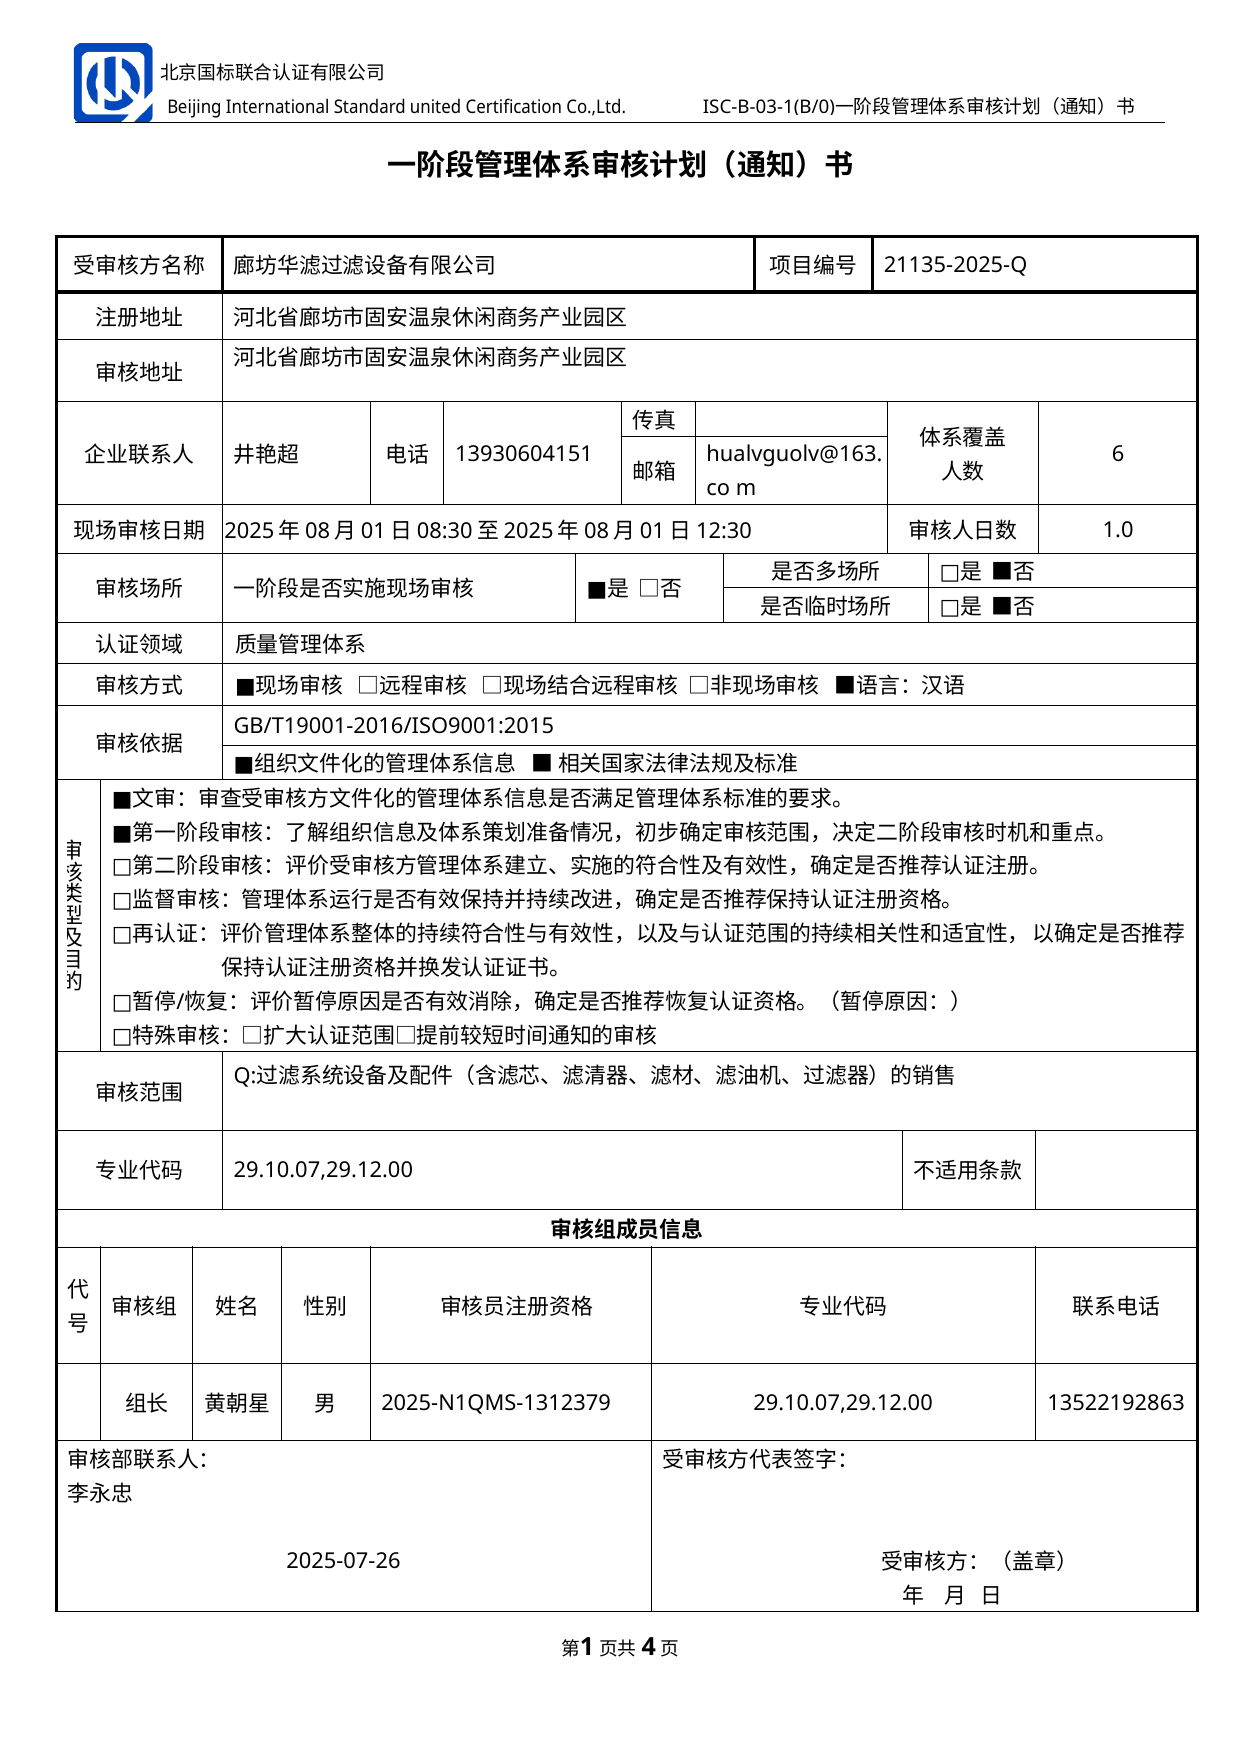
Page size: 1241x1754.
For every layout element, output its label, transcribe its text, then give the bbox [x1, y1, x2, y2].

table_cell 电话 [371, 402, 443, 504]
table_cell 6 [1039, 402, 1196, 504]
table_cell ■是 □否 [576, 554, 723, 622]
picture [73, 43, 153, 123]
table_cell 井艳超 [223, 402, 370, 504]
table_cell 代号 [58, 1248, 100, 1363]
table_cell 现场审核日期 [58, 505, 222, 553]
table_cell 审核范围 [58, 1052, 222, 1130]
table_cell 性别 [282, 1248, 370, 1363]
table_cell 传真 [622, 402, 695, 436]
table_header 受审核方名称 [58, 238, 221, 290]
table_cell ■现场审核 □远程审核 □现场结合远程审核 □非现场审核 ■语言：汉语 [223, 664, 1196, 704]
text 一阶段管理体系审核计划（通知）书 [75, 129, 1165, 197]
table_cell [58, 1364, 100, 1440]
table_cell 黄朝星 [193, 1364, 281, 1440]
table_cell 专业代码 [58, 1131, 222, 1208]
table_cell ■组织文件化的管理体系信息 ■ 相关国家法律法规及标准 [223, 746, 1196, 779]
table_cell 审核方式 [58, 664, 222, 704]
table_cell 河北省廊坊市固安温泉休闲商务产业园区 [223, 340, 1196, 401]
table_cell 受审核方代表签字： 受审核方：（盖章） 年 月 日 [652, 1441, 1196, 1611]
table_cell 一阶段是否实施现场审核 [223, 554, 575, 622]
table_cell 河北省廊坊市固安温泉休闲商务产业园区 [223, 294, 1196, 339]
table_cell 13930604151 [444, 402, 621, 504]
table_cell 2025年08月01日 08:30至2025年08月01日 12:30 [223, 505, 887, 553]
table_cell 体系覆盖 人数 [888, 402, 1038, 504]
table_cell 是否临时场所 [724, 588, 928, 622]
table_cell 审核组成员信息 [58, 1210, 1196, 1246]
table_cell 审核场所 [58, 554, 222, 622]
table_cell 男 [282, 1364, 370, 1440]
table_cell 组长 [101, 1364, 192, 1440]
table_header 21135-2025-Q [874, 238, 1196, 290]
table_cell 专业代码 [652, 1248, 1035, 1363]
table_cell 审核类型及目的 [58, 780, 100, 1051]
table_cell 企业联系人 [58, 402, 222, 504]
table_cell □是 ■否 [929, 588, 1196, 622]
table_header 廊坊华滤过滤设备有限公司 [224, 238, 753, 290]
table_cell 2025-N1QMS-1312379 [371, 1364, 651, 1440]
table_cell 审核部联系人： 李永忠 2025-07-26 [58, 1441, 651, 1611]
table_cell 是否多场所 [724, 554, 928, 587]
table_cell 邮箱 [622, 437, 695, 504]
table_cell ■文审：审查受审核方文件化的管理体系信息是否满足管理体系标准的要求。 ■第一阶段审核：了解组织信息及体系策划准备情况，初步确定审核范围，决定二阶段审核时机和重点。 □第二阶段审核：评价受审核方管理体系建立、实施的符合性及有效性，确定是否推荐认证注册。 □监督审核：管理体系运行是否有效保持并持续改进，确定是否推荐保持认证注册资格。 □再认证：评价管理体系整体的持续符合性与有效性，以及与认证范围的持续相关性和适宜性，以确定是否推荐保持认证注册资格并换发认证证书。 □暂停/恢复：评价暂停原因是否有效消除，确定是否推荐恢复认证资格。（暂停原因：） □特殊审核：□扩大认证范围□提前较短时间通知的审核 [101, 780, 1196, 1051]
table_cell 质量管理体系 [223, 623, 1196, 663]
table_cell 姓名 [193, 1248, 281, 1363]
table_cell 29.10.07,29.12.00 [652, 1364, 1035, 1440]
table_cell 审核组 [101, 1248, 192, 1363]
table_cell 审核地址 [58, 340, 222, 401]
table_cell 联系电话 [1036, 1248, 1196, 1363]
table_cell [696, 402, 887, 436]
table_cell Q:过滤系统设备及配件（含滤芯、滤清器、滤材、滤油机、过滤器）的销售 [223, 1052, 1196, 1130]
table_cell 13522192863 [1036, 1364, 1196, 1440]
table_cell 29.10.07,29.12.00 [223, 1131, 902, 1208]
table_cell □是 ■否 [929, 554, 1196, 587]
table_cell [1036, 1131, 1196, 1208]
table_cell 审核员注册资格 [371, 1248, 651, 1363]
table_cell 审核依据 [58, 706, 222, 779]
table_header 项目编号 [756, 238, 871, 290]
table_cell 注册地址 [58, 294, 222, 339]
table_cell 不适用条款 [903, 1131, 1035, 1208]
table_cell 1.0 [1039, 505, 1196, 553]
table_cell hualvguolv@163.co m [696, 437, 887, 504]
table_cell GB/T19001-2016/ISO9001:2015 [223, 706, 1196, 744]
table_cell 审核人日数 [888, 505, 1038, 553]
table_cell 认证领域 [58, 623, 222, 663]
